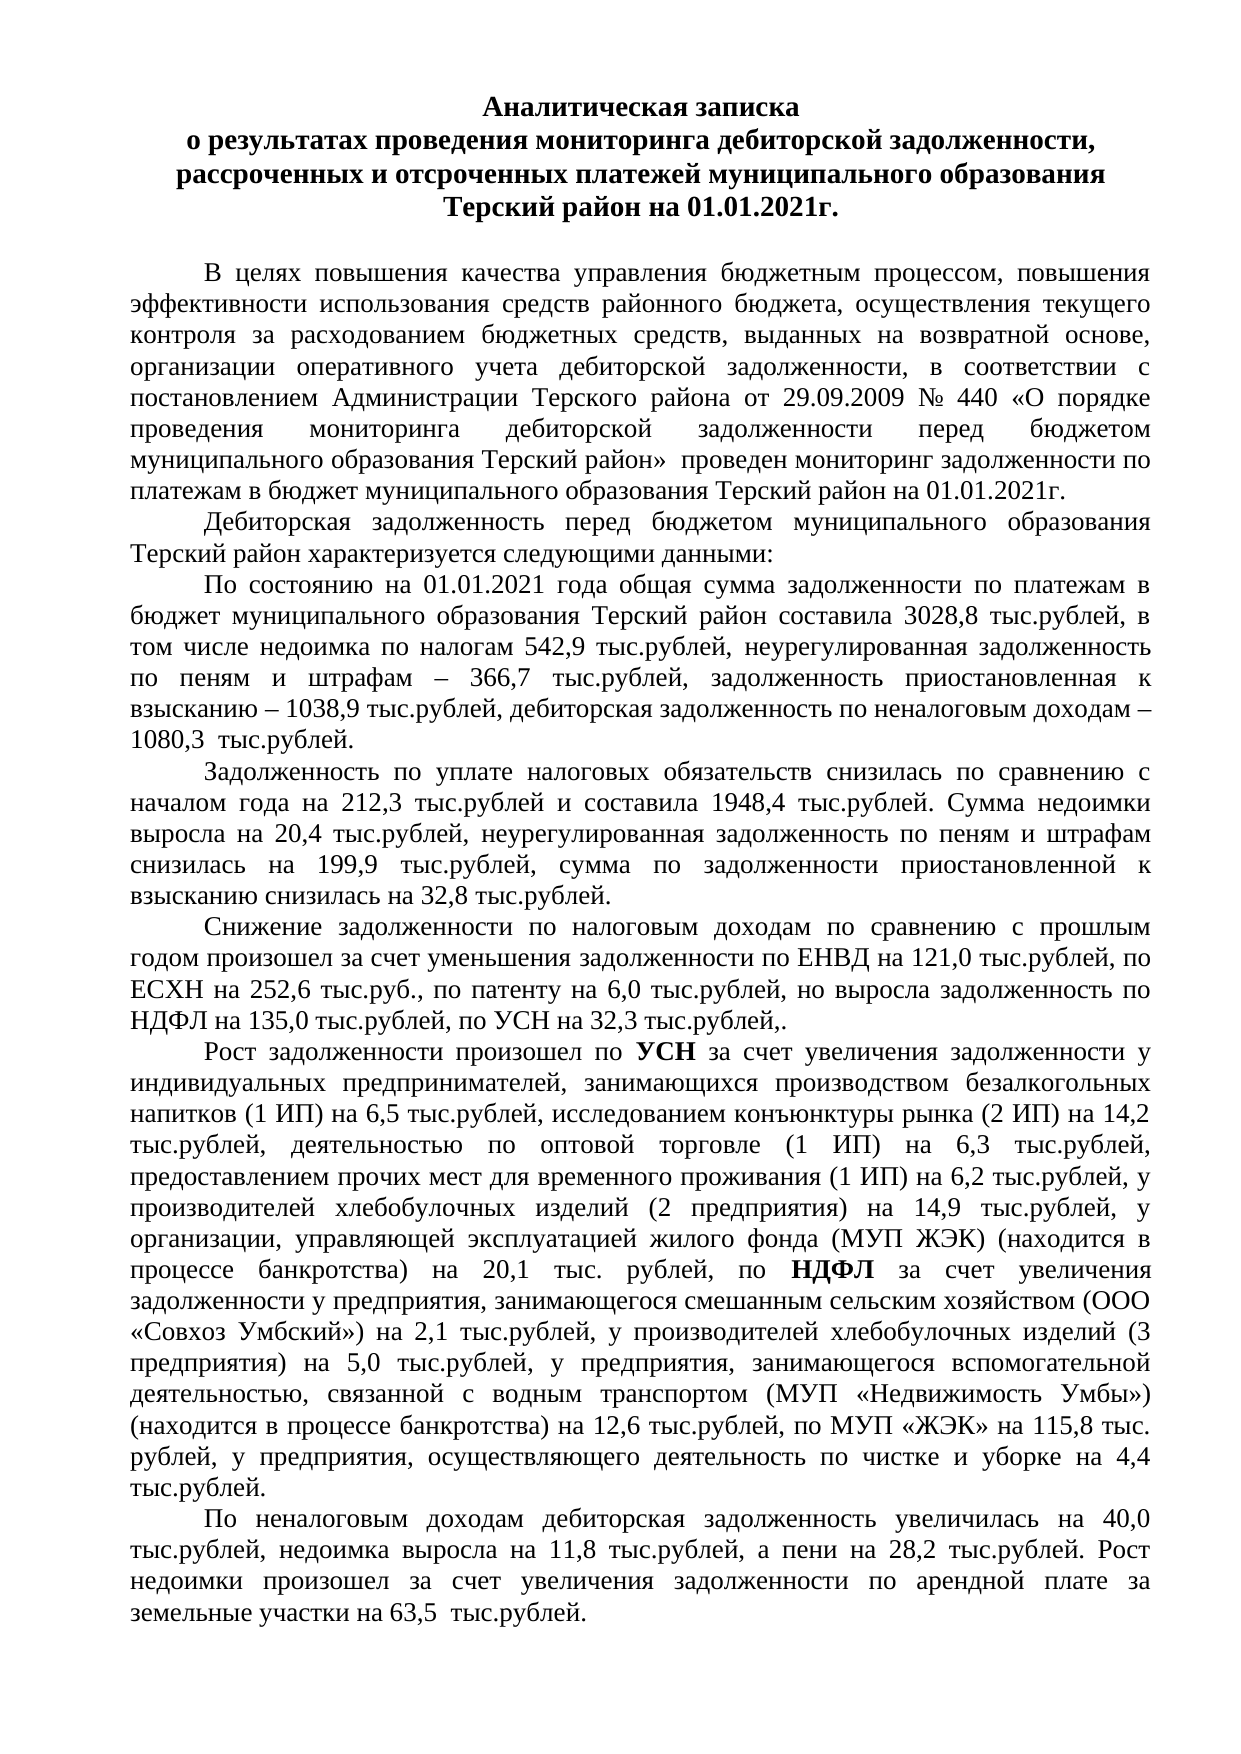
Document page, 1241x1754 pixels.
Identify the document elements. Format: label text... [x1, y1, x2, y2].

text По неналоговым доходам дебиторская задолженность увеличилась на 40,0 тыс.рублей, недоимка выросла на 11,8 тыс.рублей, а пени на 28,2 тыс.рублей. Рост недоимки произошел за счет увеличения задолженности по арендной плате за земельные участки на 63,5 тыс.рублей. [130, 1502, 1152, 1627]
text По состоянию на 01.01.2021 года общая сумма задолженности по платежам в бюджет муниципального образования Терский район составила 3028,8 тыс.рублей, в том числе недоимка по налогам 542,9 тыс.рублей, неурегулированная задолженность по пеням и штрафам – 366,7 тыс.рублей, задолженность приостановленная к взысканию – 1038,9 тыс.рублей, дебиторская задолженность по неналоговым доходам – 1080,3 тыс.рублей. [130, 568, 1152, 755]
text о результатах проведения мониторинга дебиторской задолженности, рассроченных и отсроченных платежей муниципального образования Терский район на 01.01.2021г. [130, 122, 1152, 223]
text Дебиторская задолженность перед бюджетом муниципального образования Терский район характеризуется следующими данными: [130, 506, 1152, 568]
text В целях повышения качества управления бюджетным процессом, повышения эффективности использования средств районного бюджета, осуществления текущего контроля за расходованием бюджетных средств, выданных на возвратной основе, организации оперативного учета дебиторской задолженности, в соответствии с постановлением Администрации Терского района от 29.09.2009 № 440 «О порядке проведения мониторинга дебиторской задолженности перед бюджетом муниципального образования Терский район» проведен мониторинг задолженности по платежам в бюджет муниципального образования Терский район на 01.01.2021г. [130, 256, 1152, 506]
text Задолженность по уплате налоговых обязательств снизилась по сравнению с началом года на 212,3 тыс.рублей и составила 1948,4 тыс.рублей. Сумма недоимки выросла на 20,4 тыс.рублей, неурегулированная задолженность по пеням и штрафам снизилась на 199,9 тыс.рублей, сумма по задолженности приостановленной к взысканию снизилась на 32,8 тыс.рублей. [130, 755, 1152, 910]
text Рост задолженности произошел по УСН за счет увеличения задолженности у индивидуальных предпринимателей, занимающихся производством безалкогольных напитков (1 ИП) на 6,5 тыс.рублей, исследованием конъюнктуры рынка (2 ИП) на 14,2 тыс.рублей, деятельностью по оптовой торговле (1 ИП) на 6,3 тыс.рублей, предоставлением прочих мест для временного проживания (1 ИП) на 6,2 тыс.рублей, у производителей хлебобулочных изделий (2 предприятия) на 14,9 тыс.рублей, у организации, управляющей эксплуатацией жилого фонда (МУП ЖЭК) (находится в процессе банкротства) на 20,1 тыс. рублей, по НДФЛ за счет увеличения задолженности у предприятия, занимающегося смешанным сельским хозяйством (ООО «Совхоз Умбский») на 2,1 тыс.рублей, у производителей хлебобулочных изделий (3 предприятия) на 5,0 тыс.рублей, у предприятия, занимающегося вспомогательной деятельностью, связанной с водным транспортом (МУП «Недвижимость Умбы») (находится в процессе банкротства) на 12,6 тыс.рублей, по МУП «ЖЭК» на 115,8 тыс. рублей, у предприятия, осуществляющего деятельность по чистке и уборке на 4,4 тыс.рублей. [130, 1035, 1152, 1502]
text Аналитическая записка [130, 89, 1152, 122]
text Снижение задолженности по налоговым доходам по сравнению с прошлым годом произошел за счет уменьшения задолженности по ЕНВД на 121,0 тыс.рублей, по ЕСХН на 252,6 тыс.руб., по патенту на 6,0 тыс.рублей, но выросла задолженность по НДФЛ на 135,0 тыс.рублей, по УСН на 32,3 тыс.рублей,. [130, 910, 1152, 1035]
